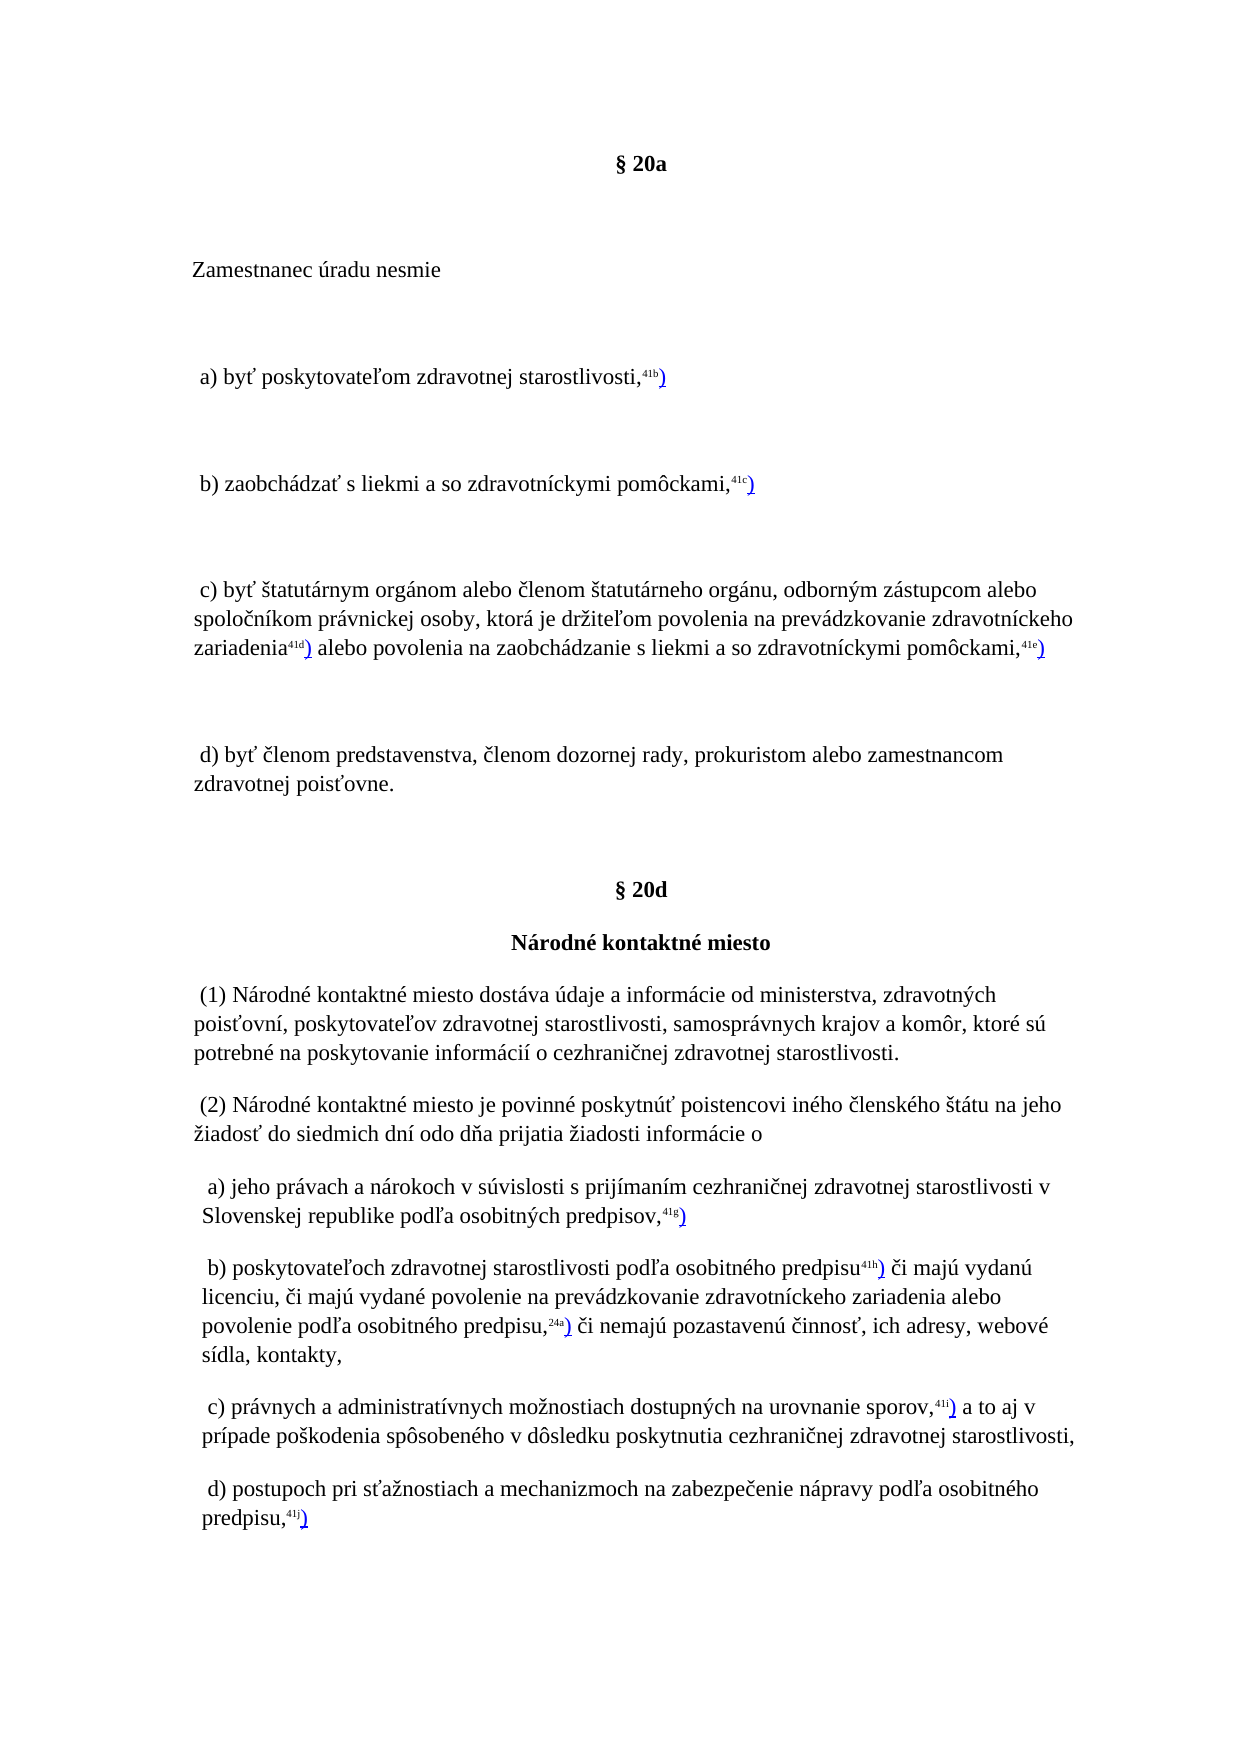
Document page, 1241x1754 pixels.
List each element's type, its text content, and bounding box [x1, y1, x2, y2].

text Národné kontaktné miesto [186, 929, 1090, 955]
text b) poskytovateľoch zdravotnej starostlivosti podľa osobitného predpisu41h) či majú vydanú licenciu, či majú vydané povolenie na prevádzkovanie zdravotníckeho zariadenia alebo povolenie podľa osobitného predpisu,24a) či nemajú pozastavenú činnosť, ich adresy, webové sídla, kontakty, [202, 1254, 1090, 1367]
text § 20a [186, 150, 1090, 176]
text (2) Národné kontaktné miesto je povinné poskytnúť poistencovi iného členského štátu na jeho žiadosť do siedmich dní odo dňa prijatia žiadosti informácie o [194, 1091, 1090, 1147]
text d) byť členom predstavenstva, členom dozornej rady, prokuristom alebo zamestnancom zdravotnej poisťovne. [194, 741, 1090, 796]
text d) postupoch pri sťažnostiach a mechanizmoch na zabezpečenie nápravy podľa osobitného predpisu,41j) [202, 1475, 1090, 1530]
text b) zaobchádzať s liekmi a so zdravotníckymi pomôckami,41c) [194, 470, 1090, 496]
text (1) Národné kontaktné miesto dostáva údaje a informácie od ministerstva, zdravotných poisťovní, poskytovateľov zdravotnej starostlivosti, samosprávnych krajov a komôr, ktoré sú potrebné na poskytovanie informácií o cezhraničnej zdravotnej starostlivosti. [194, 981, 1090, 1065]
text § 20d [186, 876, 1090, 903]
text c) byť štatutárnym orgánom alebo členom štatutárneho orgánu, odborným zástupcom alebo spoločníkom právnickej osoby, ktorá je držiteľom povolenia na prevádzkovanie zdravotníckeho zariadenia41d) alebo povolenia na zaobchádzanie s liekmi a so zdravotníckymi pomôckami,41e) [194, 576, 1090, 661]
text Zamestnanec úradu nesmie [186, 257, 1090, 283]
text a) byť poskytovateľom zdravotnej starostlivosti,41b) [194, 363, 1090, 389]
text c) právnych a administratívnych možnostiach dostupných na urovnanie sporov,41i) a to aj v prípade poškodenia spôsobeného v dôsledku poskytnutia cezhraničnej zdravotnej starostlivosti, [202, 1393, 1090, 1449]
text a) jeho právach a nárokoch v súvislosti s prijímaním cezhraničnej zdravotnej starostlivosti v Slovenskej republike podľa osobitných predpisov,41g) [202, 1173, 1090, 1228]
